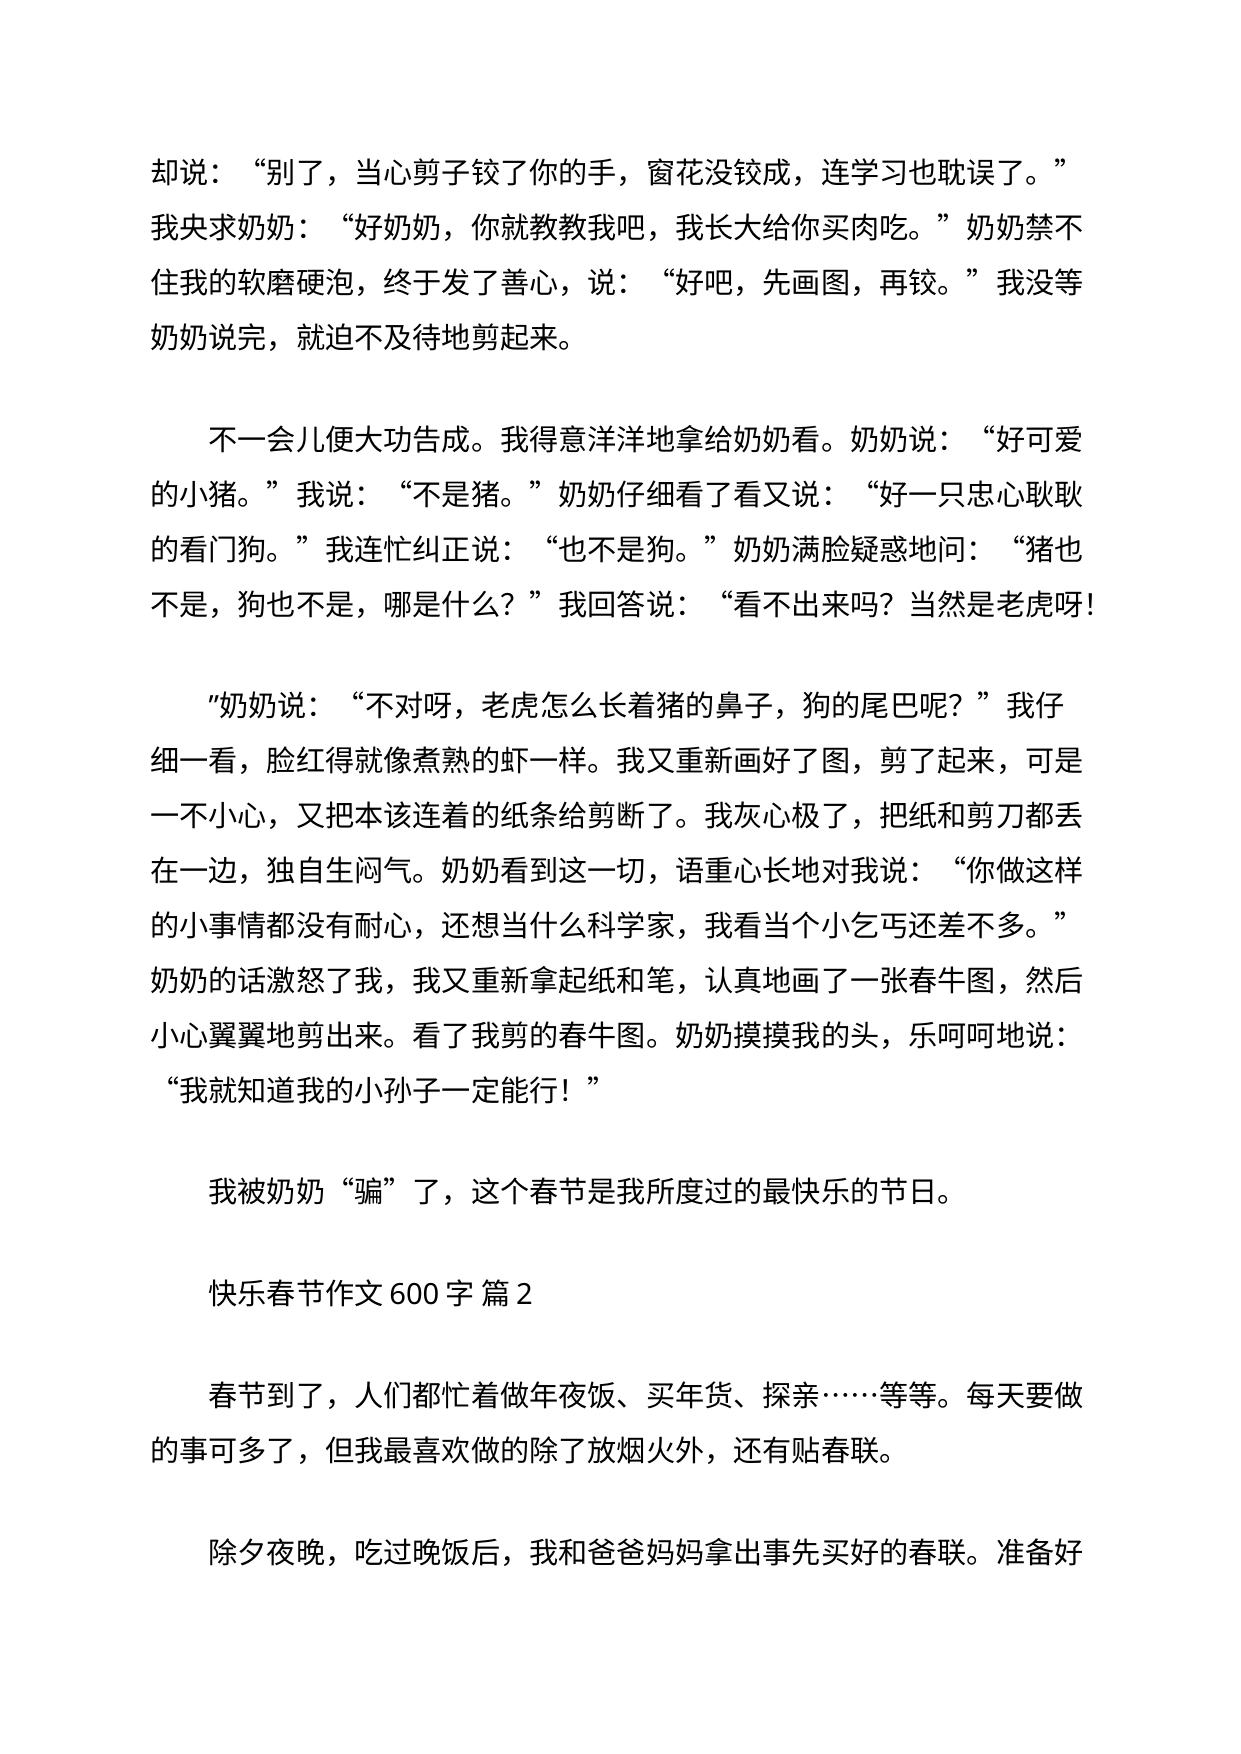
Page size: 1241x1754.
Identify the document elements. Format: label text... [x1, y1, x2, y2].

text 我被奶奶“骗”了，这个春节是我所度过的最快乐的节日。 [150, 1169, 1090, 1211]
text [150, 150, 1090, 357]
text 快乐春节作文600字 篇2 [150, 1271, 1090, 1313]
text 不一会儿便大功告成。我得意洋洋地拿给奶奶看。奶奶说：“好可爱的小猪。”我说：“不是猪。”奶奶仔细看了看又说：“好一只忠心耿耿的看门狗。”我连忙纠正说：“也不是狗。”奶奶满脸疑惑地问：“猪也不是，狗也不是，哪是什么？”我回答说：“看不出来吗？当然是老虎呀！ [150, 416, 1090, 623]
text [150, 1529, 1090, 1572]
text ”奶奶说：“不对呀，老虎怎么长着猪的鼻子，狗的尾巴呢？”我仔细一看，脸红得就像煮熟的虾一样。我又重新画好了图，剪了起来，可是一不小心，又把本该连着的纸条给剪断了。我灰心极了，把纸和剪刀都丢在一边，独自生闷气。奶奶看到这一切，语重心长地对我说：“你做这样的小事情都没有耐心，还想当什么科学家，我看当个小乞丐还差不多。”奶奶的话激怒了我，我又重新拿起纸和笔，认真地画了一张春牛图，然后小心翼翼地剪出来。看了我剪的春牛图。奶奶摸摸我的头，乐呵呵地说：“我就知道我的小孙子一定能行！” [150, 683, 1090, 1109]
text 春节到了，人们都忙着做年夜饭、买年货、探亲……等等。每天要做的事可多了，但我最喜欢做的除了放烟火外，还有贴春联。 [150, 1373, 1090, 1470]
